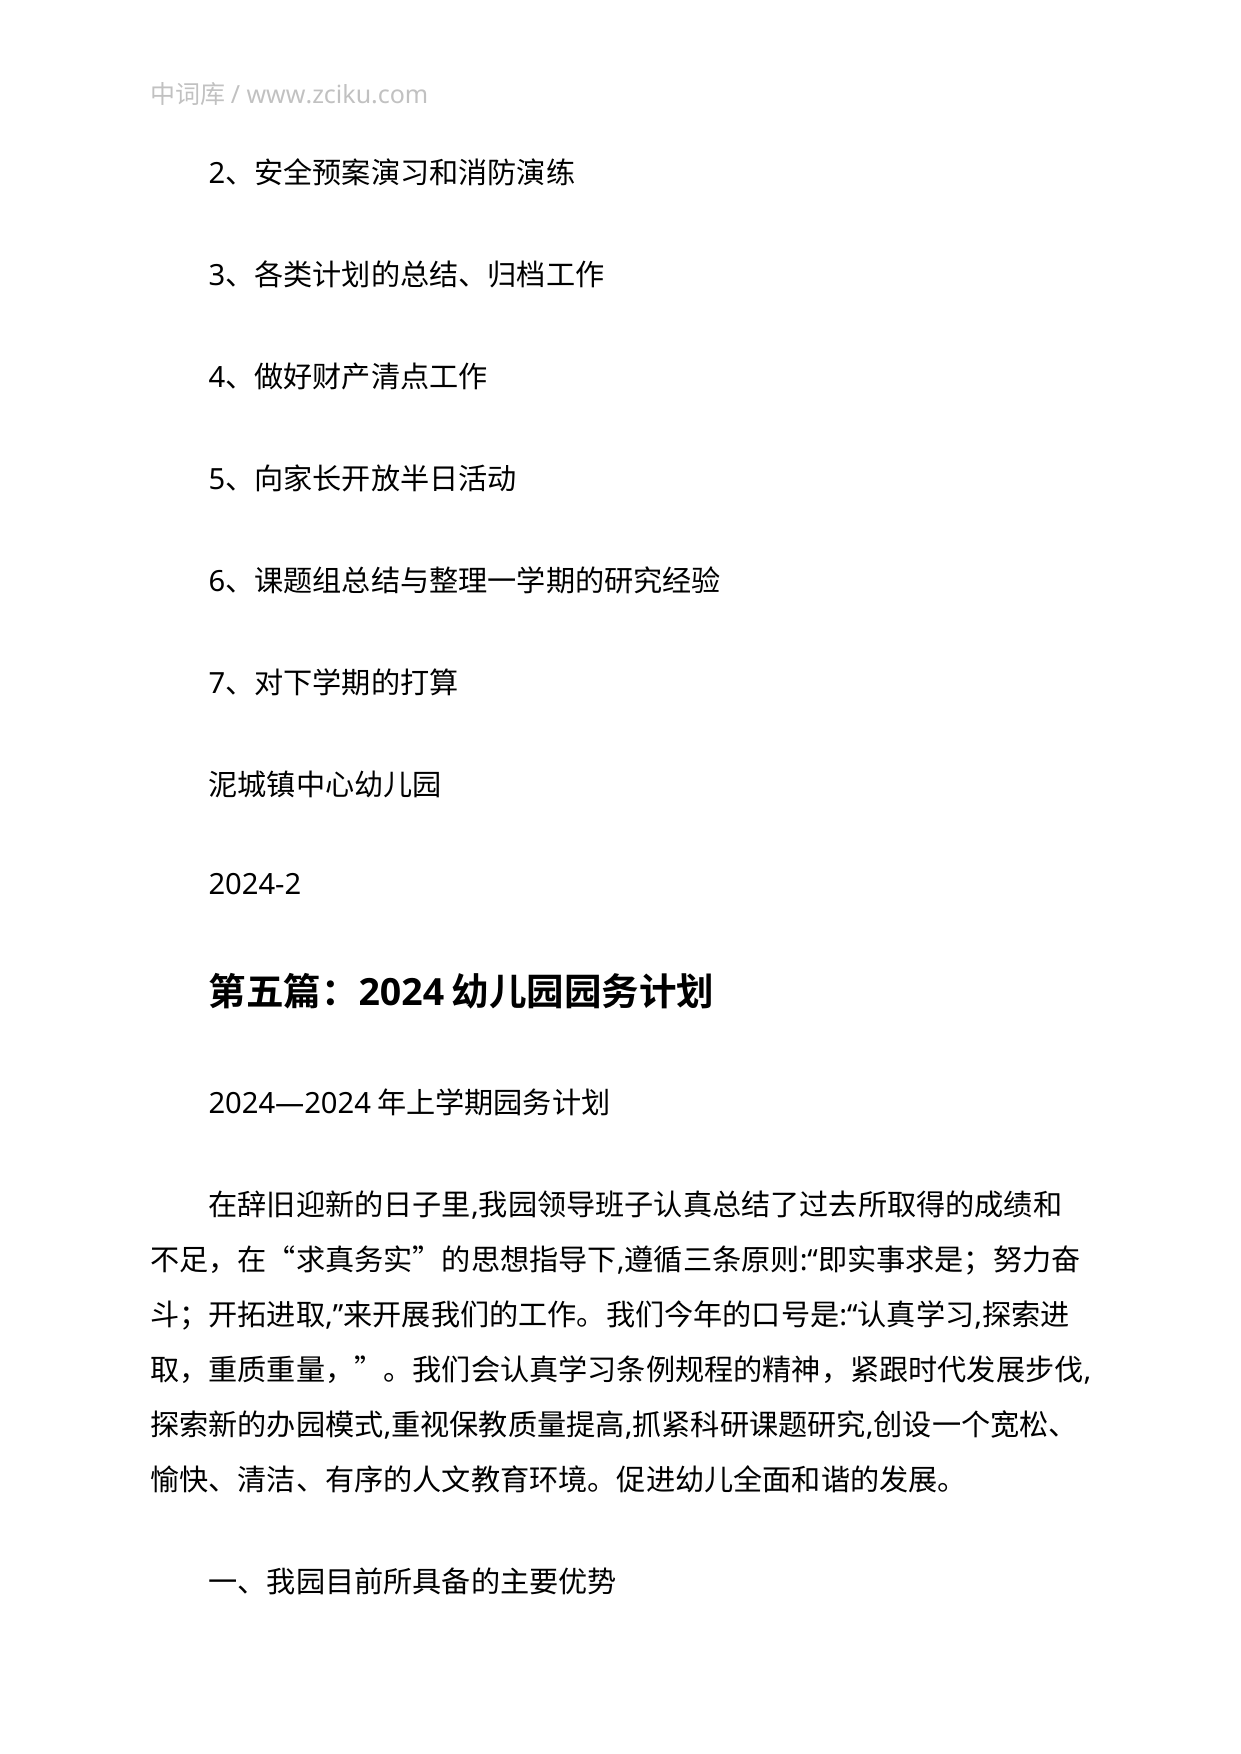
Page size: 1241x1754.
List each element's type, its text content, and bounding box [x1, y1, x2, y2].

text 在辞旧迎新的日子里,我园领导班子认真总结了过去所取得的成绩和不足，在“求真务实”的思想指导下,遵循三条原则:“即实事求是；努力奋斗；开拓进取,”来开展我们的工作。我们今年的口号是:“认真学习,探索进取，重质重量，”。我们会认真学习条例规程的精神，紧跟时代发展步伐,探索新的办园模式,重视保教质量提高,抓紧科研课题研究,创设一个宽松、愉快、清洁、有序的人文教育环境。促进幼儿全面和谐的发展。 [150, 1182, 1090, 1499]
text 第五篇：2024幼儿园园务计划 [150, 962, 1090, 1017]
text 2024-2 [150, 864, 1090, 903]
text 2024—2024年上学期园务计划 [150, 1080, 1090, 1122]
text 泥城镇中心幼儿园 [150, 762, 1090, 804]
text 3、各类计划的总结、归档工作 [150, 252, 1090, 294]
text 5、向家长开放半日活动 [150, 456, 1090, 498]
text 一、我园目前所具备的主要优势 [150, 1558, 1090, 1601]
text 2、安全预案演习和消防演练 [150, 150, 1090, 192]
text 6、课题组总结与整理一学期的研究经验 [150, 558, 1090, 600]
text 7、对下学期的打算 [150, 660, 1090, 702]
text 4、做好财产清点工作 [150, 354, 1090, 396]
